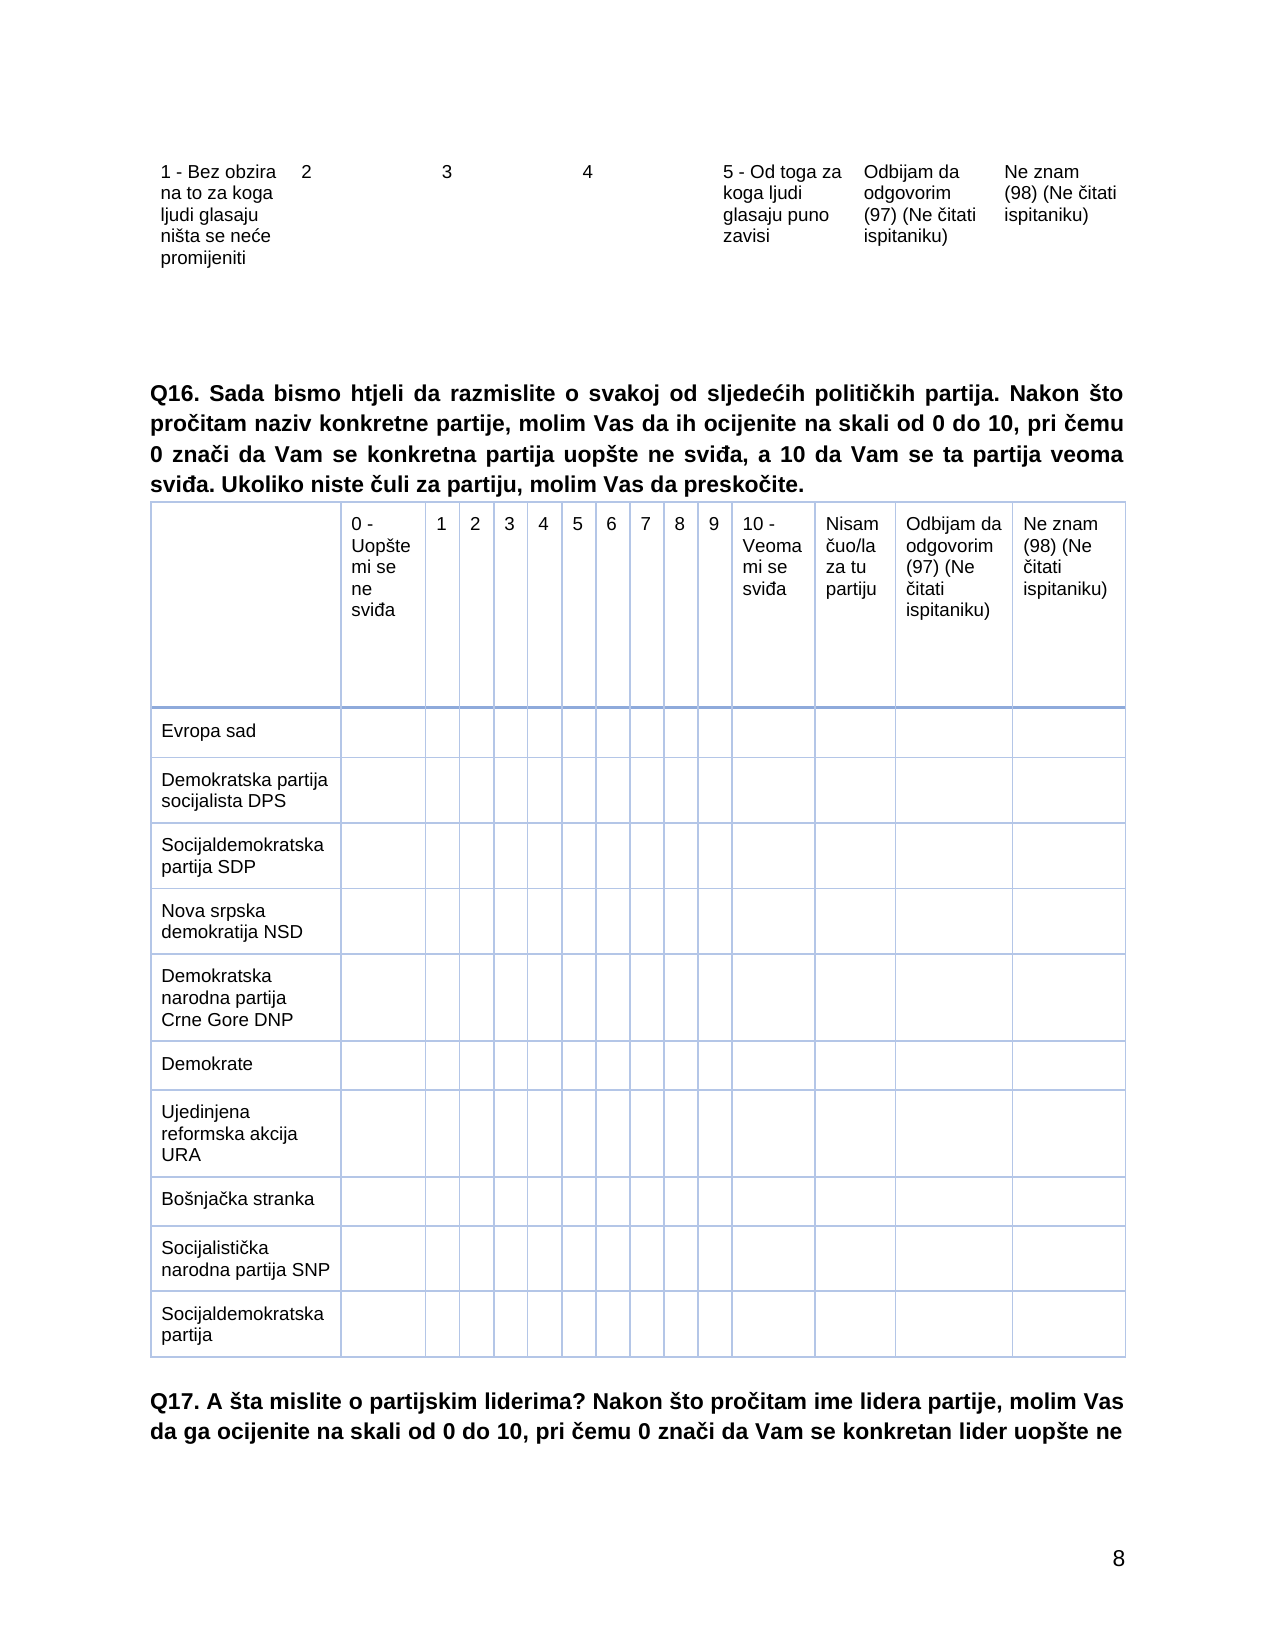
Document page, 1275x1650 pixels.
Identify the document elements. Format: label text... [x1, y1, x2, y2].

table_cell [528, 824, 561, 888]
table_cell [733, 889, 814, 953]
table_cell [816, 1042, 895, 1089]
table_cell [426, 709, 459, 757]
table_cell [528, 955, 561, 1040]
table_cell [563, 889, 595, 953]
table_cell [342, 758, 425, 822]
table_cell [631, 1178, 663, 1225]
table_cell [528, 709, 561, 757]
table_cell [426, 758, 459, 822]
table_cell [1013, 955, 1125, 1040]
table_header 2 [460, 503, 493, 706]
table_header 1 [426, 503, 459, 706]
table_cell [528, 758, 561, 822]
table_cell [597, 1227, 629, 1290]
table_cell [631, 1042, 663, 1089]
table_cell [426, 1292, 459, 1356]
table_cell [733, 955, 814, 1040]
table_cell [426, 824, 459, 888]
table_header 5 [563, 503, 595, 706]
table_cell [631, 758, 663, 822]
table_cell [631, 1091, 663, 1176]
table_cell [733, 824, 814, 888]
table_cell [631, 889, 663, 953]
table_cell Demokrate [152, 1042, 340, 1089]
table_cell [699, 1292, 731, 1356]
table_cell [597, 758, 629, 822]
table_cell Ujedinjena reformska akcija URA [152, 1091, 340, 1176]
table_cell [460, 758, 493, 822]
table_cell [896, 758, 1012, 822]
table_cell [665, 824, 697, 888]
table_cell [733, 758, 814, 822]
table_cell [460, 1178, 493, 1225]
table_cell [816, 955, 895, 1040]
table_cell [699, 1042, 731, 1089]
table_cell [495, 1227, 527, 1290]
table_cell [563, 1227, 595, 1290]
table_cell [699, 709, 731, 757]
table_cell [528, 1042, 561, 1089]
table_cell [460, 955, 493, 1040]
table_cell [1013, 1042, 1125, 1089]
table_cell [563, 1042, 595, 1089]
table_cell [563, 709, 595, 757]
table_cell [699, 824, 731, 888]
table_cell [495, 1091, 527, 1176]
table_cell [665, 709, 697, 757]
table_cell [665, 1227, 697, 1290]
table_header 4 [572, 150, 712, 380]
table_cell [896, 889, 1012, 953]
table_cell [896, 1227, 1012, 1290]
table_cell [699, 955, 731, 1040]
table_header [152, 503, 340, 706]
table_cell [460, 889, 493, 953]
table_header 7 [631, 503, 663, 706]
table_cell [342, 1227, 425, 1290]
table_header Odbijam da odgovorim (97) (Ne čitati ispitaniku) [853, 150, 994, 380]
table_cell Demokratska partija socijalista DPS [152, 758, 340, 822]
table_cell [1013, 889, 1125, 953]
table_header 3 [495, 503, 527, 706]
table_cell [733, 1178, 814, 1225]
table_cell Socijaldemokratska partija SDP [152, 824, 340, 888]
table_cell [665, 1042, 697, 1089]
table_cell [495, 758, 527, 822]
table_cell [342, 889, 425, 953]
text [150, 1388, 1125, 1444]
table_cell [896, 824, 1012, 888]
table_cell [699, 1227, 731, 1290]
table_header 10 - Veoma mi se sviđa [733, 503, 814, 706]
table_cell [342, 1178, 425, 1225]
table_cell Demokratska narodna partija Crne Gore DNP [152, 955, 340, 1040]
table_cell [1013, 1227, 1125, 1290]
table_header 9 [699, 503, 731, 706]
table_cell [528, 1178, 561, 1225]
table_cell [342, 1091, 425, 1176]
table_header Ne znam (98) (Ne čitati ispitaniku) [1013, 503, 1125, 706]
table_cell [816, 1227, 895, 1290]
table_cell [426, 1178, 459, 1225]
table_cell [426, 1042, 459, 1089]
table_cell [495, 955, 527, 1040]
table_cell [699, 1178, 731, 1225]
table_cell [460, 709, 493, 757]
table_cell [342, 709, 425, 757]
table_cell [896, 1091, 1012, 1176]
table_cell [816, 709, 895, 757]
table_cell [1013, 1091, 1125, 1176]
table_cell [597, 1292, 629, 1356]
table_cell [631, 709, 663, 757]
table_cell [460, 1042, 493, 1089]
table_header 3 [431, 150, 572, 380]
table_cell [896, 955, 1012, 1040]
table_cell [896, 1292, 1012, 1356]
table_cell [528, 1227, 561, 1290]
table_cell [495, 1292, 527, 1356]
table_cell Nova srpska demokratija NSD [152, 889, 340, 953]
table_header 4 [528, 503, 561, 706]
table_cell [597, 824, 629, 888]
table_cell Socijalistička narodna partija SNP [152, 1227, 340, 1290]
table_header 5 - Od toga za koga ljudi glasaju puno zavisi [713, 150, 853, 380]
table_cell [495, 1178, 527, 1225]
table_cell [460, 1292, 493, 1356]
table_cell [816, 758, 895, 822]
table_cell [1013, 1292, 1125, 1356]
table_cell [631, 955, 663, 1040]
table_cell [665, 1178, 697, 1225]
table_cell [528, 1091, 561, 1176]
table_header Odbijam da odgovorim (97) (Ne čitati ispitaniku) [896, 503, 1012, 706]
table_cell [733, 1091, 814, 1176]
table_cell [816, 1178, 895, 1225]
table_cell [896, 1042, 1012, 1089]
table_cell [597, 1178, 629, 1225]
table_cell [816, 889, 895, 953]
table_cell [597, 955, 629, 1040]
table_cell [426, 889, 459, 953]
table_cell [563, 1091, 595, 1176]
table_cell [495, 1042, 527, 1089]
table_cell [665, 889, 697, 953]
table_cell [342, 824, 425, 888]
table_header 2 [291, 150, 431, 380]
table_header Nisam čuo/la za tu partiju [816, 503, 895, 706]
table_cell [733, 1227, 814, 1290]
table_cell [528, 889, 561, 953]
table_cell [495, 709, 527, 757]
table_cell Socijaldemokratska partija [152, 1292, 340, 1356]
table_cell [597, 709, 629, 757]
table_header 6 [597, 503, 629, 706]
table_cell [563, 955, 595, 1040]
table_cell [699, 889, 731, 953]
table_cell [495, 824, 527, 888]
table_cell [733, 1292, 814, 1356]
table_cell [563, 824, 595, 888]
table_cell [342, 1042, 425, 1089]
table_header 0 - Uopšte mi se ne sviđa [342, 503, 425, 706]
table_cell [699, 1091, 731, 1176]
table_cell Bošnjačka stranka [152, 1178, 340, 1225]
table_cell [896, 1178, 1012, 1225]
table_cell [733, 1042, 814, 1089]
table_cell [665, 1091, 697, 1176]
text Q16. Sada bismo htjeli da razmislite o svakoj od sljedećih političkih partija. Nakon što pročitam naziv konkretne partije, molim Vas da ih ocijenite na skali od 0 do 10, pri čemu 0 znači da Vam se konkretna partija uopšte ne sviđa, a 10 da Vam se ta partija veoma sviđa. Ukoliko niste čuli za partiju, molim Vas da preskočite. [150, 380, 1125, 497]
table_cell [665, 1292, 697, 1356]
table_cell [631, 1227, 663, 1290]
table_cell [426, 1091, 459, 1176]
table_header 1 - Bez obzira na to za koga ljudi glasaju ništa se neće promijeniti [150, 150, 291, 380]
table_cell [699, 758, 731, 822]
table_cell [1013, 758, 1125, 822]
table_cell [816, 1091, 895, 1176]
table_cell [1013, 824, 1125, 888]
table_cell [597, 1091, 629, 1176]
table_cell [896, 709, 1012, 757]
table_cell [665, 758, 697, 822]
table_cell [426, 955, 459, 1040]
table_header Ne znam (98) (Ne čitati ispitaniku) [994, 150, 1134, 380]
table_cell [460, 1227, 493, 1290]
table_cell [563, 1178, 595, 1225]
table_header 8 [665, 503, 697, 706]
table_cell Evropa sad [152, 709, 340, 757]
table_cell [816, 824, 895, 888]
table_cell [460, 824, 493, 888]
table_cell [631, 1292, 663, 1356]
table_cell [342, 1292, 425, 1356]
table_cell [460, 1091, 493, 1176]
table_cell [631, 824, 663, 888]
table_cell [563, 758, 595, 822]
table_cell [597, 889, 629, 953]
table_cell [816, 1292, 895, 1356]
table_cell [342, 955, 425, 1040]
table_cell [495, 889, 527, 953]
table_cell [665, 955, 697, 1040]
table_cell [1013, 709, 1125, 757]
table_cell [528, 1292, 561, 1356]
table_cell [733, 709, 814, 757]
table_cell [563, 1292, 595, 1356]
table_cell [426, 1227, 459, 1290]
table_cell [1013, 1178, 1125, 1225]
table_cell [597, 1042, 629, 1089]
